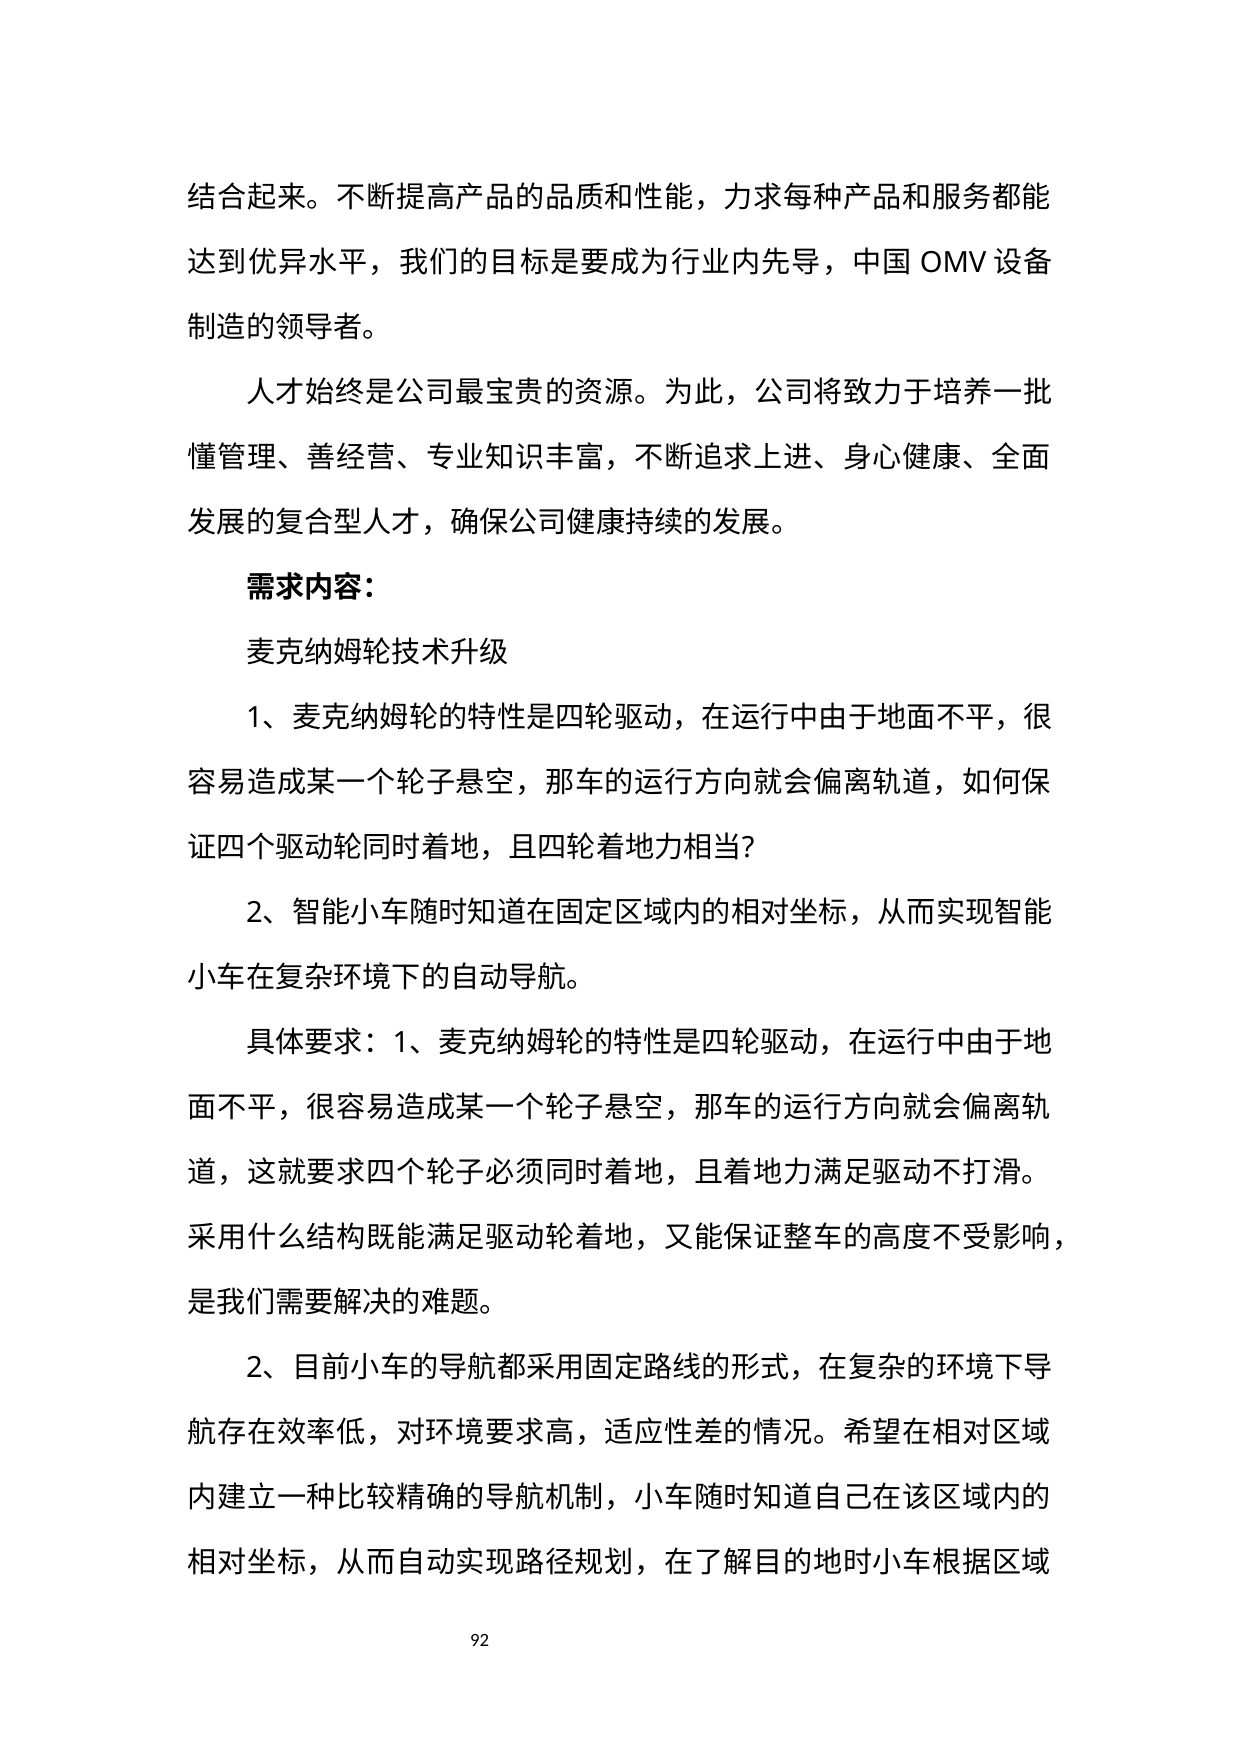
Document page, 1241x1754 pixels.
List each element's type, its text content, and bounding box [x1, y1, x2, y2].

text 需求内容： [187, 552, 1053, 617]
text 人才始终是公司最宝贵的资源。为此，公司将致力于培养一批懂管理、善经营、专业知识丰富，不断追求上进、身心健康、全面发展的复合型人才，确保公司健康持续的发展。 [187, 357, 1053, 552]
text 2、智能小车随时知道在固定区域内的相对坐标，从而实现智能小车在复杂环境下的自动导航。 [187, 877, 1053, 1007]
text 具体要求：1、麦克纳姆轮的特性是四轮驱动，在运行中由于地面不平，很容易造成某一个轮子悬空，那车的运行方向就会偏离轨道，这就要求四个轮子必须同时着地，且着地力满足驱动不打滑。采用什么结构既能满足驱动轮着地，又能保证整车的高度不受影响，是我们需要解决的难题。 [187, 1007, 1053, 1332]
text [187, 1332, 1053, 1592]
text 麦克纳姆轮技术升级 [187, 617, 1053, 682]
text 1、麦克纳姆轮的特性是四轮驱动，在运行中由于地面不平，很容易造成某一个轮子悬空，那车的运行方向就会偏离轨道，如何保证四个驱动轮同时着地，且四轮着地力相当? [187, 682, 1053, 877]
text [187, 162, 1053, 357]
